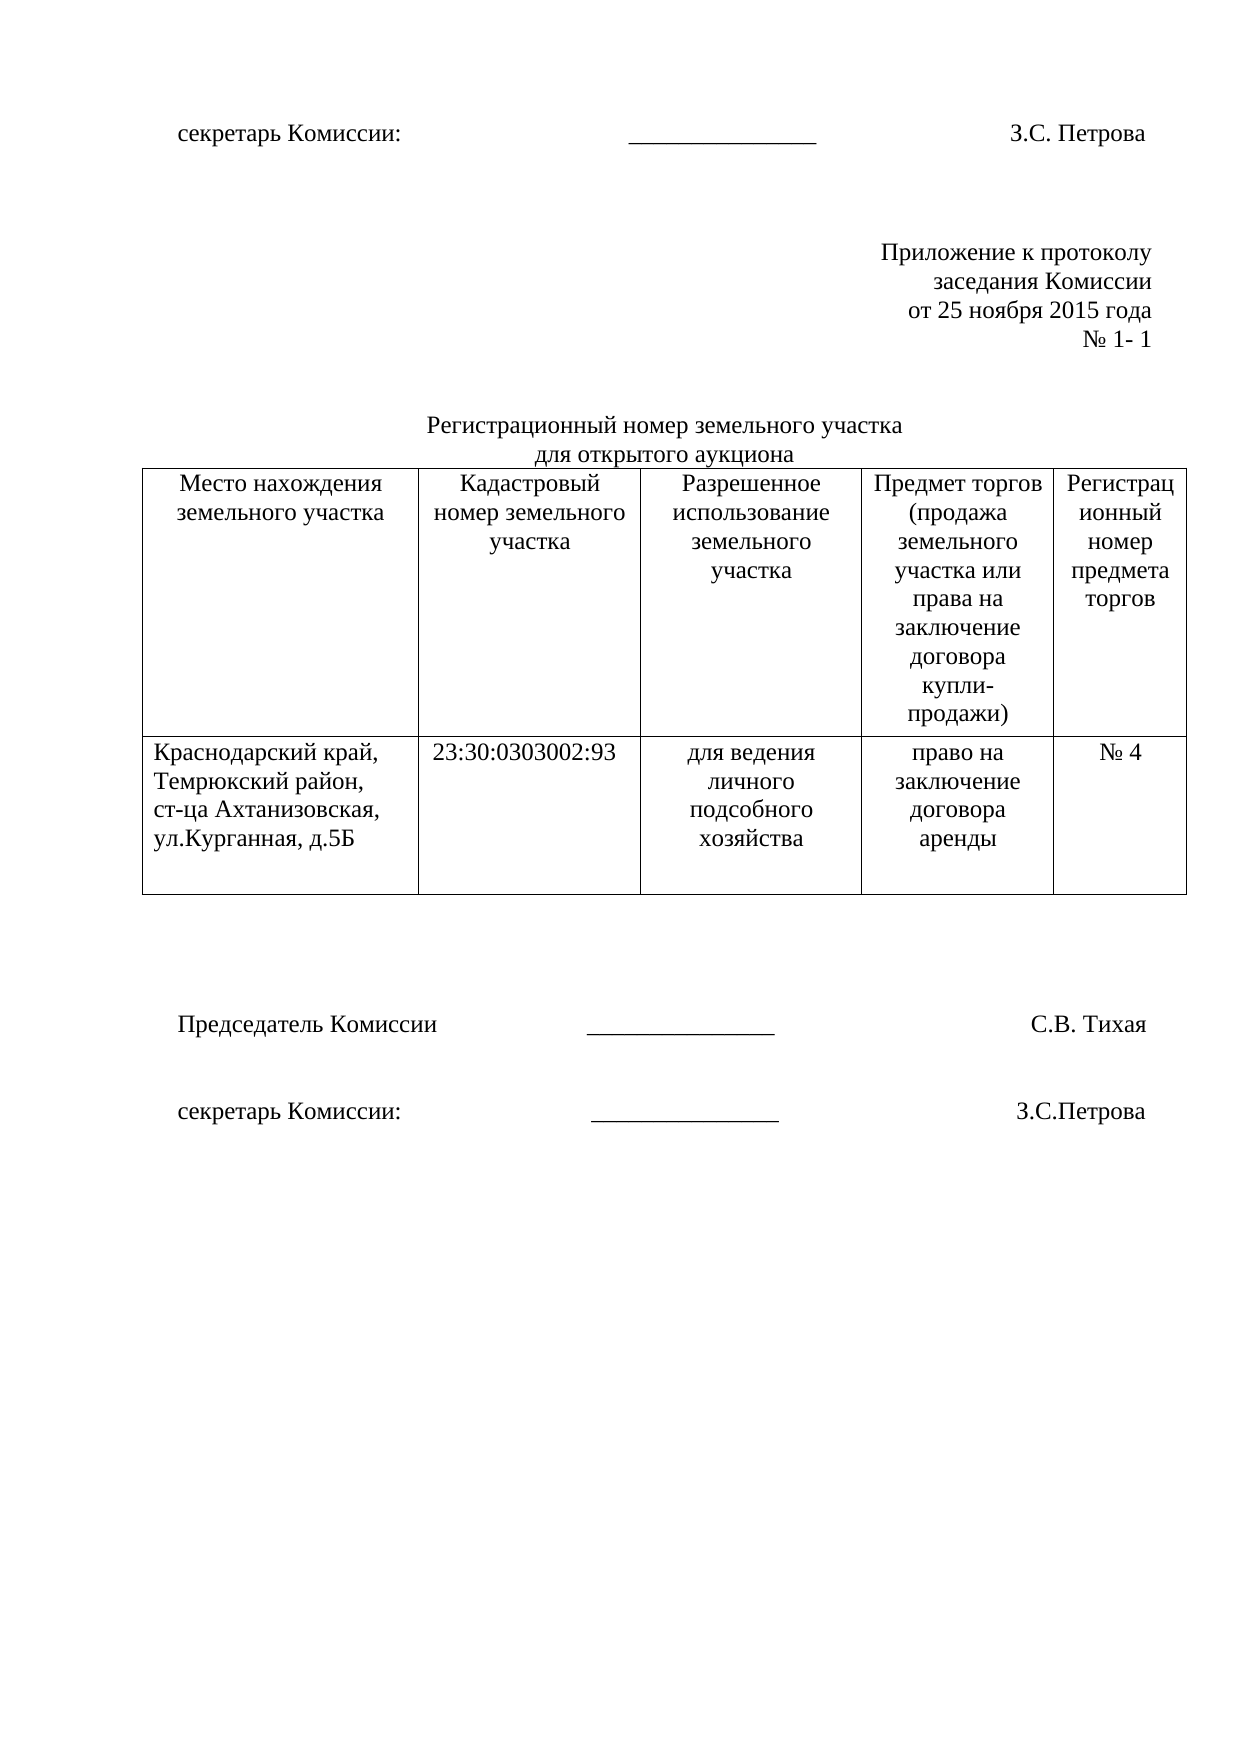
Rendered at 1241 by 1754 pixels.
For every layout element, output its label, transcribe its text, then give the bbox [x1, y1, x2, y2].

text Председатель Комиссии _______________ С.В. Тихая [177, 1009, 1152, 1038]
text № 1- 1 [177, 324, 1152, 352]
text секретарь Комиссии: _______________ З.С.Петрова [177, 1096, 1152, 1124]
text для открытого аукциона [177, 439, 1152, 467]
text от 25 ноября 2015 года [177, 295, 1152, 324]
table_header Место нахождения земельного участка [143, 469, 418, 736]
text Приложение к протоколу [841, 237, 1152, 266]
table_cell для ведения личного подсобного хозяйства [641, 737, 861, 893]
table_header Кадастровый номер земельного участка [419, 469, 640, 736]
table_header Регистрационный номер предмета торгов [1054, 469, 1186, 736]
table_header Предмет торгов (продажа земельного участка или права на заключение договора купли-продажи) [862, 469, 1053, 736]
table_cell 23:30:0303002:93 [419, 737, 640, 893]
subtitle Регистрационный номер земельного участка [177, 410, 1152, 439]
text секретарь Комиссии: _______________ З.С. Петрова [177, 118, 1152, 147]
text заседания Комиссии [177, 266, 1152, 295]
table_cell Краснодарский край, Темрюкский район, ст-ца Ахтанизовская, ул.Курганная, д.5Б [143, 737, 418, 893]
table_cell право на заключение договора аренды [862, 737, 1053, 893]
table_cell № 4 [1054, 737, 1186, 893]
table_header Разрешенное использование земельного участка [641, 469, 861, 736]
